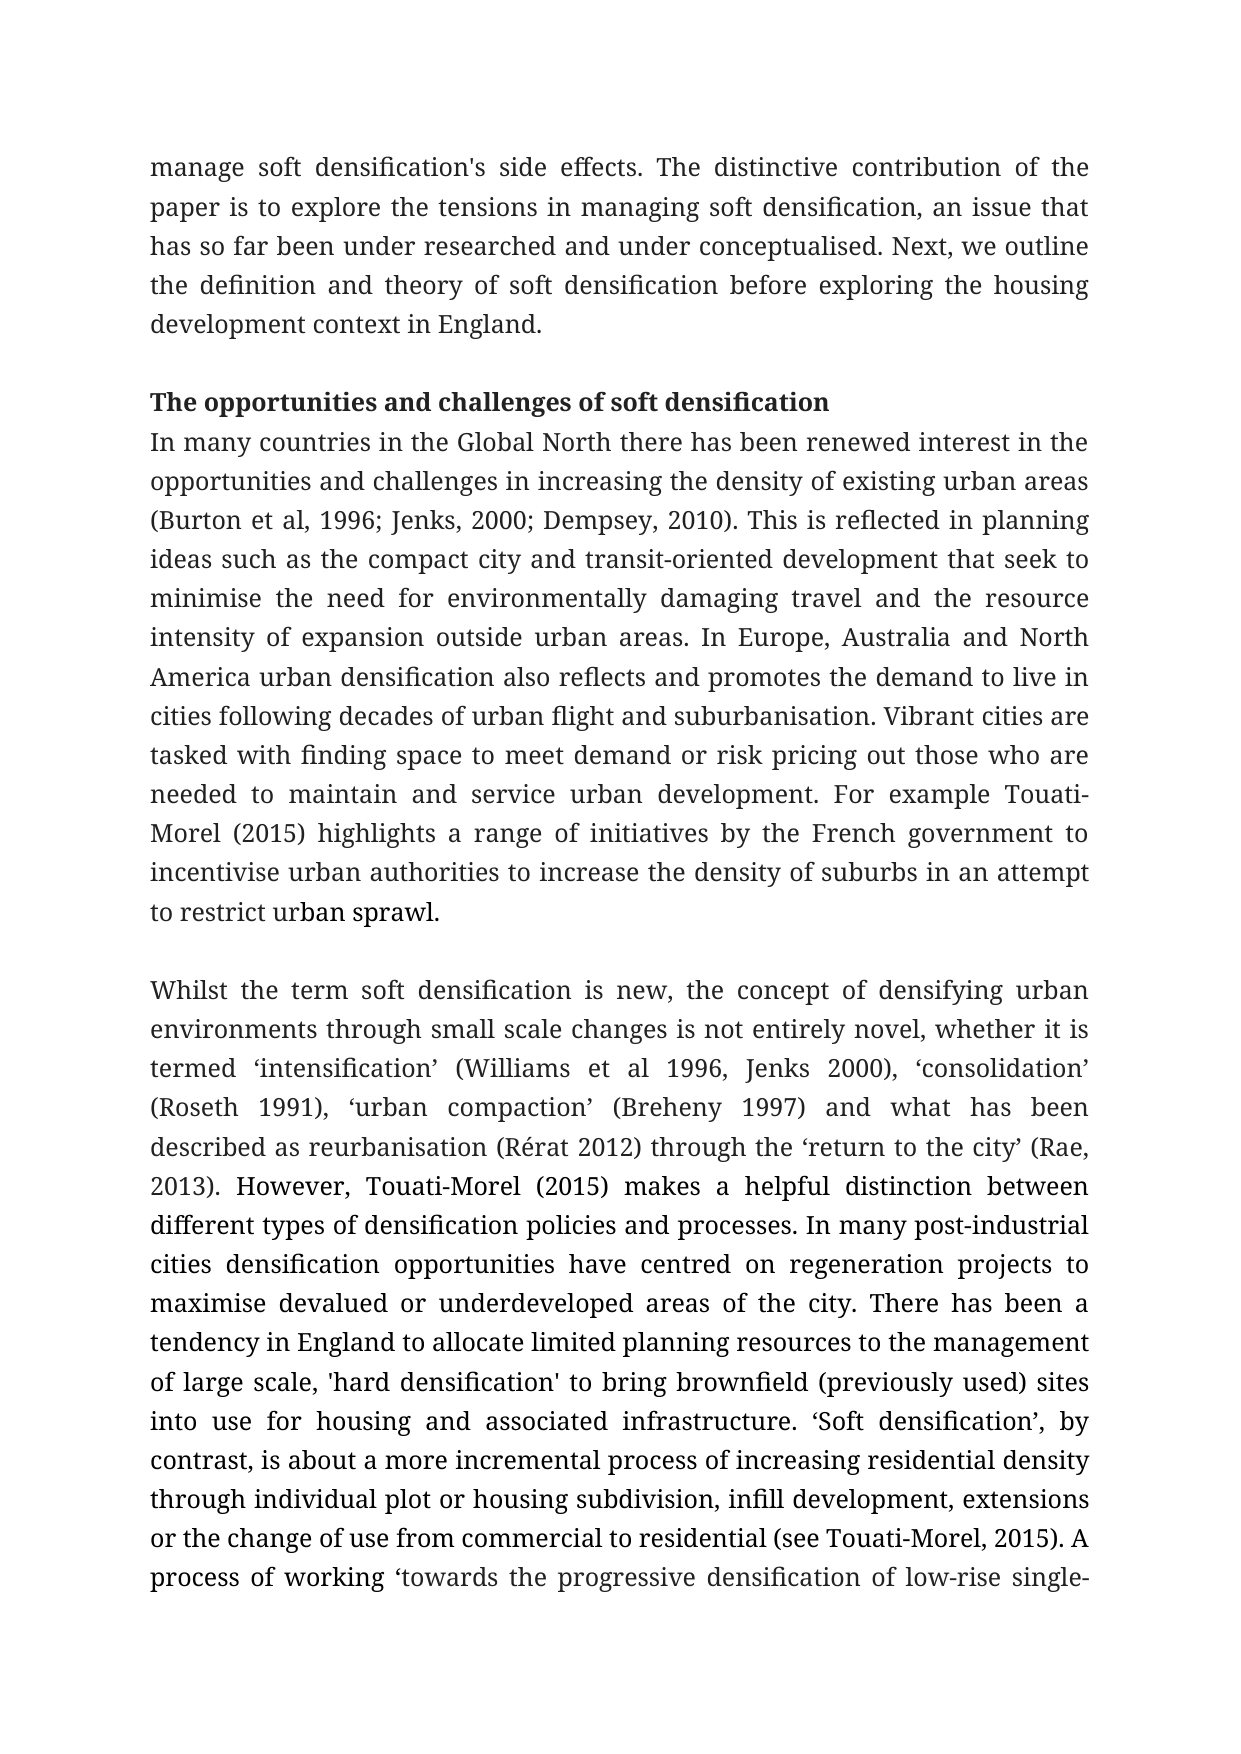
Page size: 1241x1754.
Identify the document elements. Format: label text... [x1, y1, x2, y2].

text In many countries in the Global North there has been renewed interest in the opportunities and challenges in increasing the density of existing urban areas (Burton et al, 1996; Jenks, 2000; Dempsey, 2010). This is reflected in planning ideas such as the compact city and transit-oriented development that seek to minimise the need for environmentally damaging travel and the resource intensity of expansion outside urban areas. In Europe, Australia and North America urban densification also reflects and promotes the demand to live in cities following decades of urban flight and suburbanisation. Vibrant cities are tasked with finding space to meet demand or risk pricing out those who are needed to maintain and service urban development. For example Touati-Morel (2015) highlights a range of initiatives by the French government to incentivise urban authorities to increase the density of suburbs in an attempt to restrict urban sprawl. [150, 424, 1090, 928]
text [150, 150, 1090, 341]
text The opportunities and challenges of soft densification [150, 385, 1090, 419]
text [150, 972, 1090, 1594]
